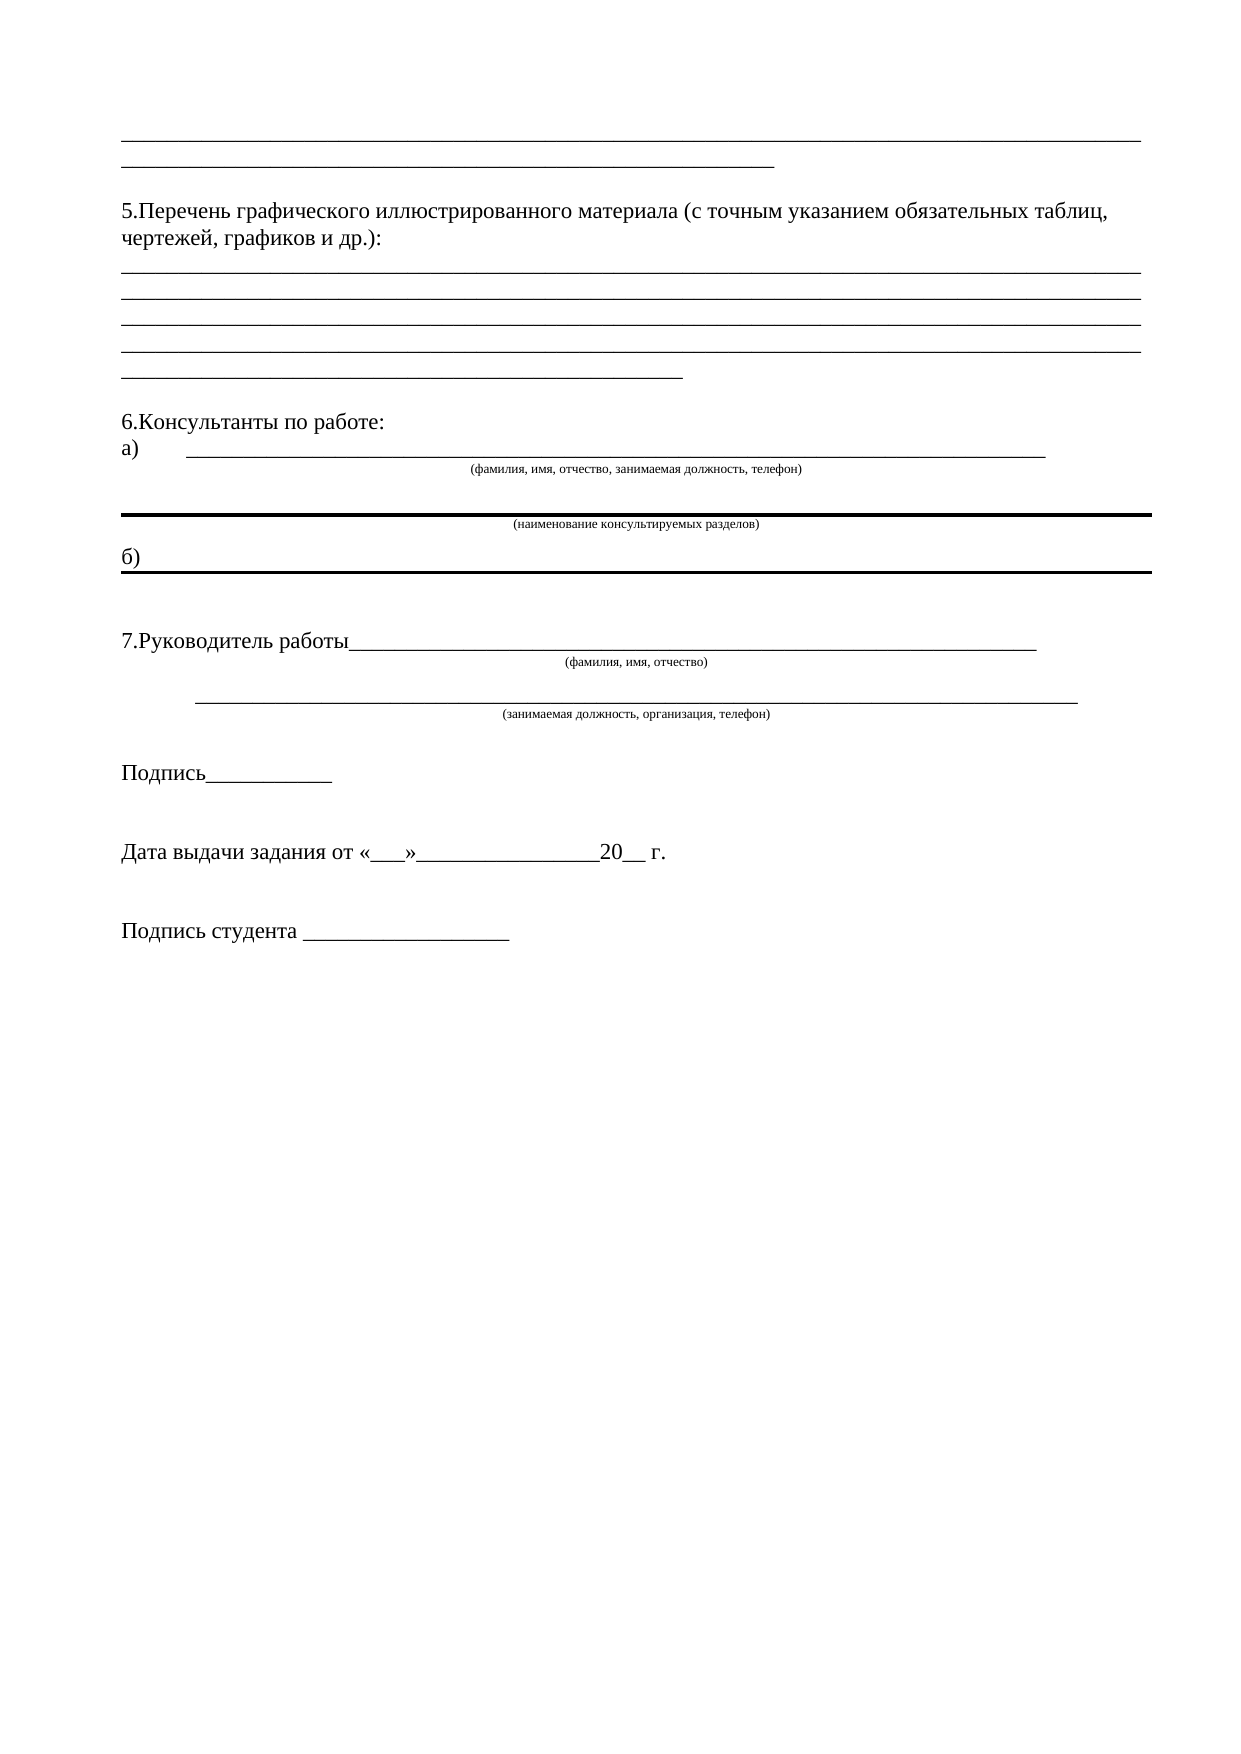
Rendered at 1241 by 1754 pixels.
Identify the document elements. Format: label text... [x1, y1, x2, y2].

text Подпись студента __________________ [121, 917, 1152, 943]
text (фамилия, имя, отчество) [121, 653, 1152, 680]
text Подпись___________ [121, 759, 1152, 785]
list ___________________________________________________________________________ [121, 434, 1152, 461]
text Дата выдачи задания от «___»________________20__ г. [121, 838, 1152, 864]
text (фамилия, имя, отчество, занимаемая должность, телефон) [121, 461, 1152, 487]
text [121, 118, 1152, 171]
text 7.Руководитель работы____________________________________________________________ [121, 627, 1152, 653]
text (занимаемая должность, организация, телефон) [121, 706, 1152, 733]
text (наименование консультируемых разделов) [121, 517, 1152, 543]
text 5.Перечень графического иллюстрированного материала (с точным указанием обязательных таблиц, чертежей, графиков и др.): [121, 197, 1152, 250]
text _____________________________________________________________________________ [121, 680, 1152, 706]
text 6.Консультанты по работе: [121, 408, 1152, 434]
text _____________________________________________________________________________________________________________________________________________________________________________________________________________________________________________________________________________________________________________________________________________________________________________________________________________________ [121, 250, 1152, 382]
